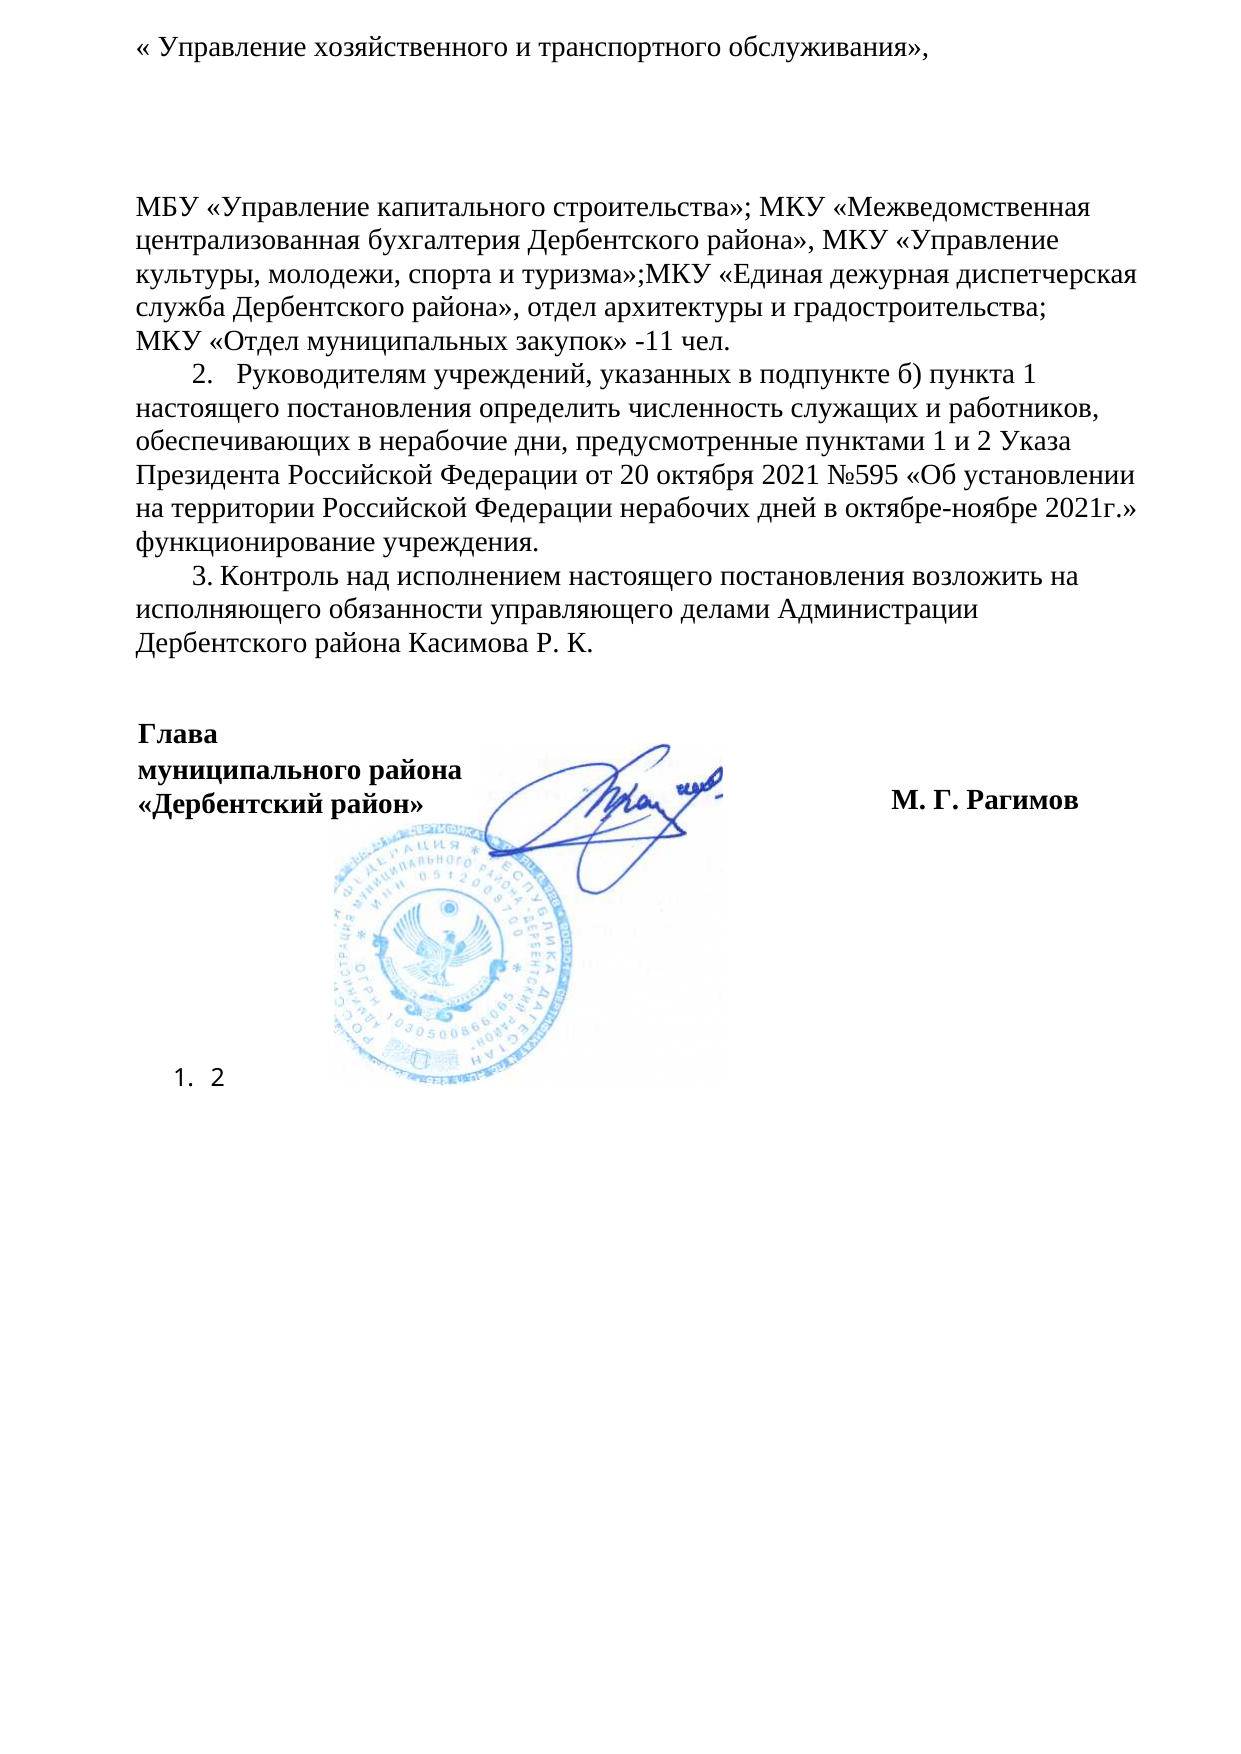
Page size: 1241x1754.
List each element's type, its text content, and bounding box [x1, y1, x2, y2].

text муниципального района «Дербентский район» [137, 752, 469, 819]
list Руководителям учреждений, указанных в подпункте б) пункта 1 настоящего постановления определить численность служащих и работников, обеспечивающих в нерабочие дни, предусмотренные пунктами 1 и 2 Указа Президента Российской Федерации от 20 октября 2021 №595 «Об установлении на территории Российской Федерации нерабочих дней в октябре-ноябре 2021г.» функционирование учреждения. [135, 356, 1148, 558]
picture [334, 743, 724, 1086]
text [135, 29, 1148, 63]
text Глава [138, 717, 223, 750]
list Контроль над исполнением настоящего постановления возложить на исполняющего обязанности управляющего делами Администрации Дербентского района Касимова Р. К. [135, 558, 1148, 658]
text МБУ «Управление капитального строительства»; МКУ «Межведомственная централизованная бухгалтерия Дербентского района», МКУ «Управление культуры, молодежи, спорта и туризма»;МКУ «Единая дежурная диспетчерская служба Дербентского района», отдел архитектуры и градостроительства; [135, 189, 1148, 323]
text МКУ «Отдел муниципальных закупок» -11 чел. [135, 323, 1148, 356]
text М. Г. Рагимов [891, 782, 1085, 815]
